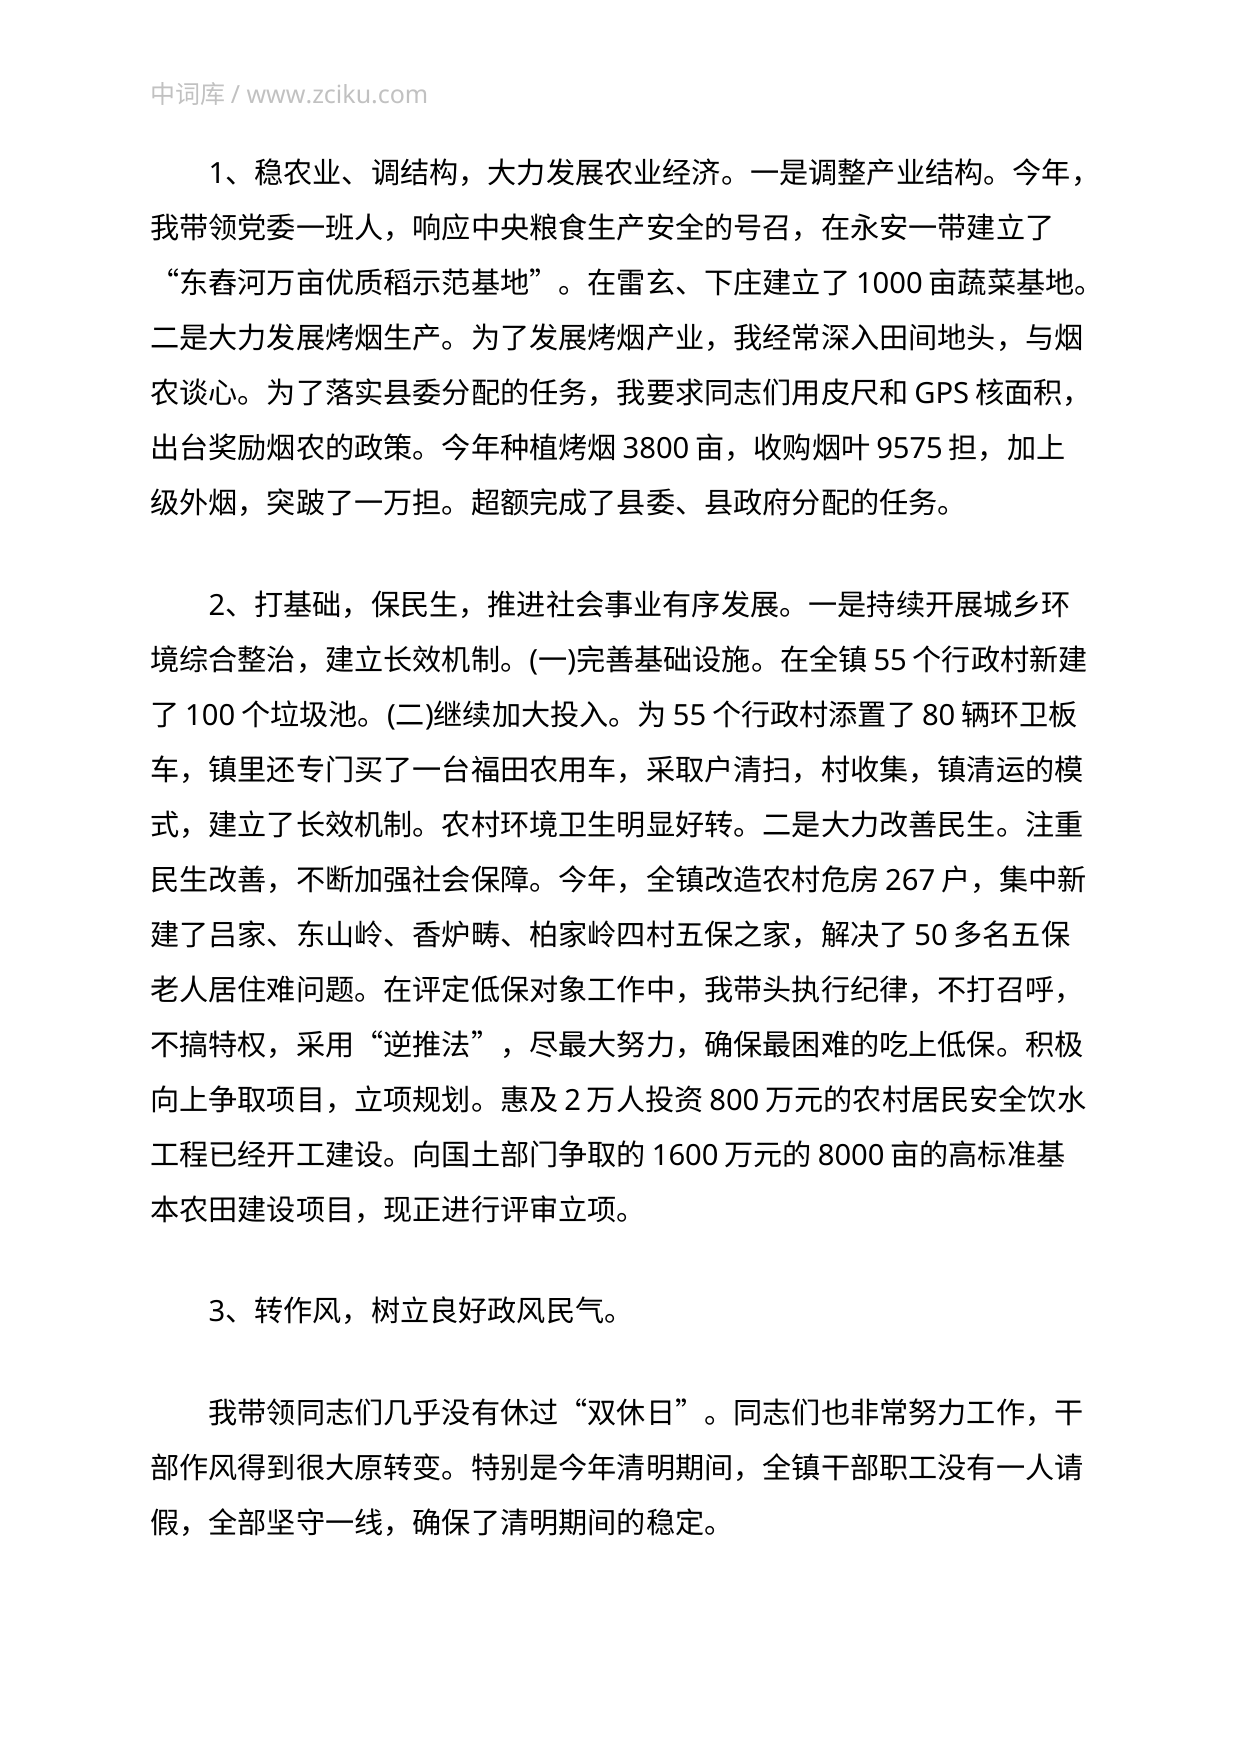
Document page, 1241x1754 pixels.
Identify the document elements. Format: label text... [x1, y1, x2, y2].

text 我带领同志们几乎没有休过“双休日”。同志们也非常努力工作，干部作风得到很大原转变。特别是今年清明期间，全镇干部职工没有一人请假，全部坚守一线，确保了清明期间的稳定。 [150, 1390, 1090, 1542]
text 2、打基础，保民生，推进社会事业有序发展。一是持续开展城乡环境综合整治，建立长效机制。(一)完善基础设施。在全镇55个行政村新建了100个垃圾池。(二)继续加大投入。为55个行政村添置了80辆环卫板车，镇里还专门买了一台福田农用车，采取户清扫，村收集，镇清运的模式，建立了长效机制。农村环境卫生明显好转。二是大力改善民生。注重民生改善，不断加强社会保障。今年，全镇改造农村危房267户，集中新建了吕家、东山岭、香炉畴、柏家岭四村五保之家，解决了50多名五保老人居住难问题。在评定低保对象工作中，我带头执行纪律，不打召呼，不搞特权，采用“逆推法”，尽最大努力，确保最困难的吃上低保。积极向上争取项目，立项规划。惠及2万人投资800万元的农村居民安全饮水工程已经开工建设。向国土部门争取的1600万元的8000亩的高标准基本农田建设项目，现正进行评审立项。 [150, 582, 1090, 1228]
text 3、转作风，树立良好政风民气。 [150, 1288, 1090, 1330]
text 1、稳农业、调结构，大力发展农业经济。一是调整产业结构。今年，我带领党委一班人，响应中央粮食生产安全的号召，在永安一带建立了“东舂河万亩优质稻示范基地”。在雷玄、下庄建立了1000亩蔬菜基地。二是大力发展烤烟生产。为了发展烤烟产业，我经常深入田间地头，与烟农谈心。为了落实县委分配的任务，我要求同志们用皮尺和GPS核面积，出台奖励烟农的政策。今年种植烤烟3800亩，收购烟叶9575担，加上级外烟，突跛了一万担。超额完成了县委、县政府分配的任务。 [150, 150, 1090, 522]
